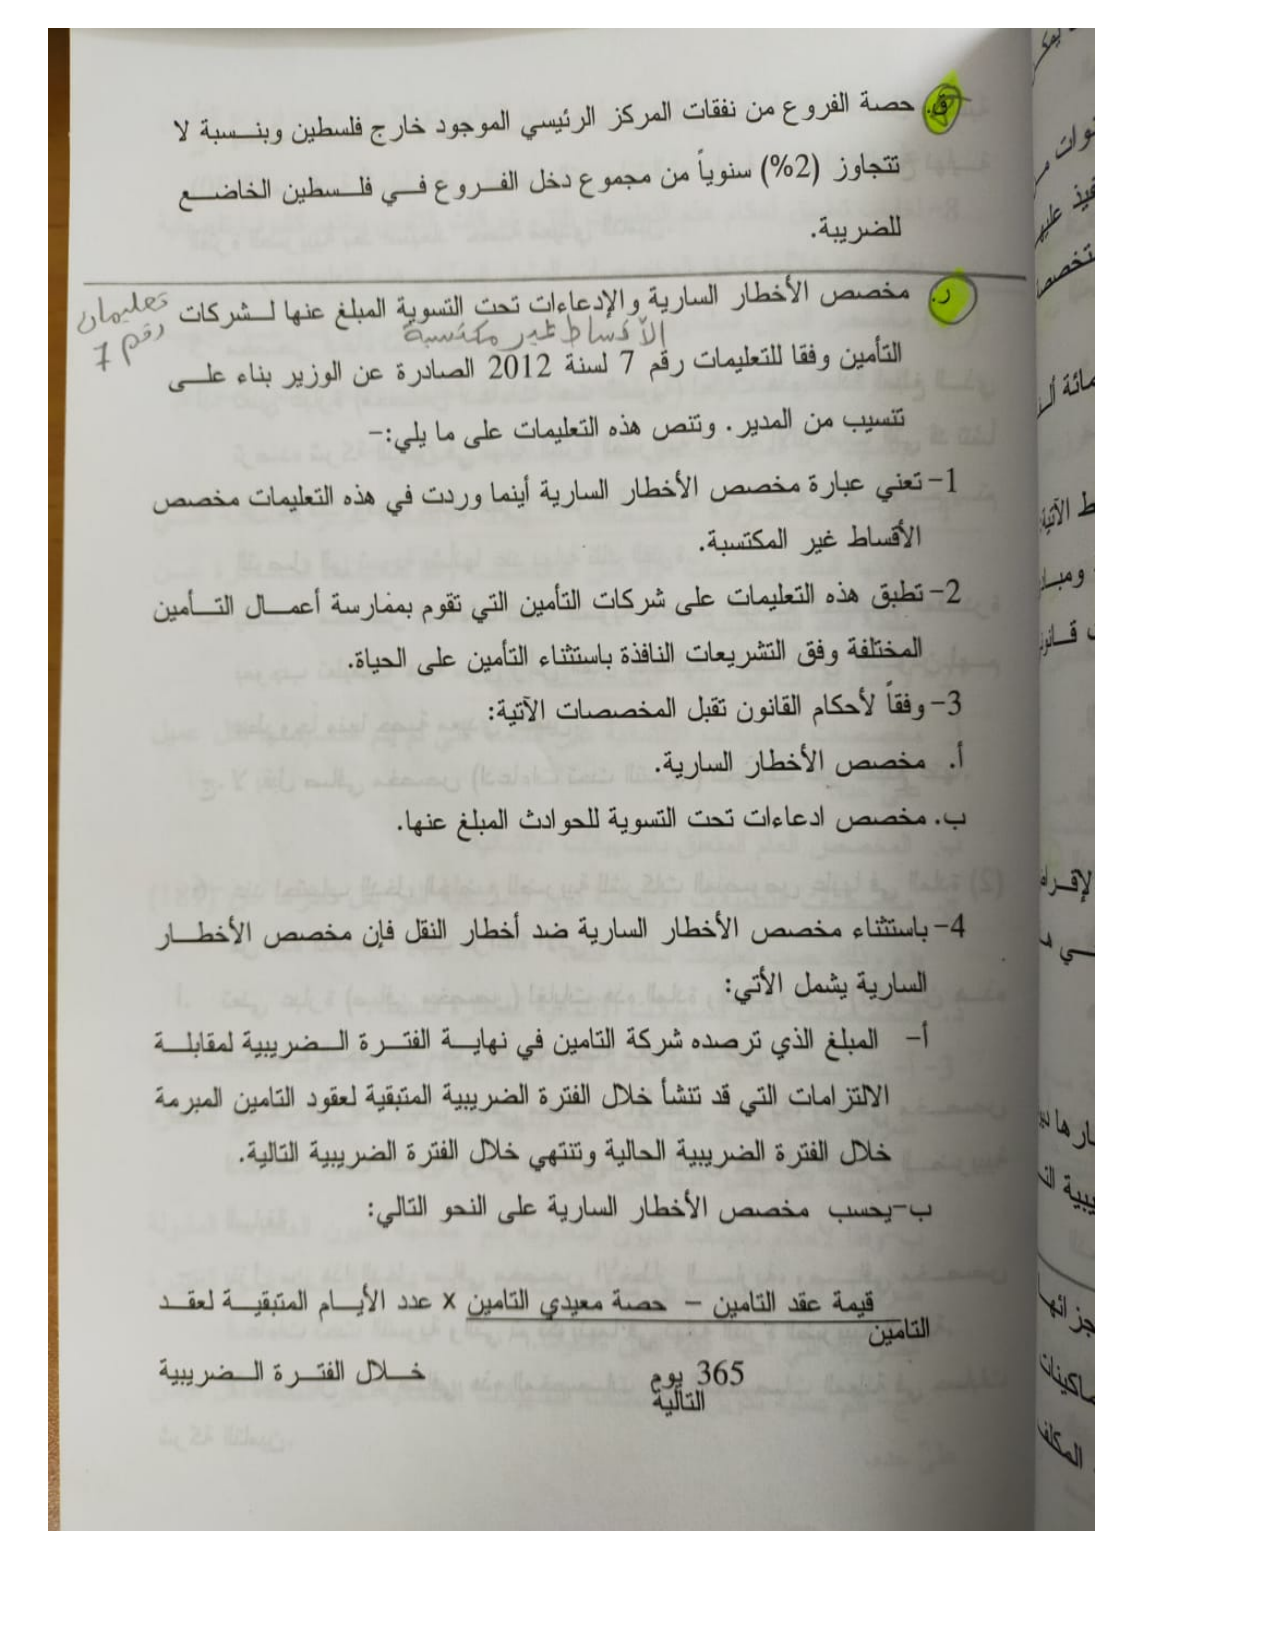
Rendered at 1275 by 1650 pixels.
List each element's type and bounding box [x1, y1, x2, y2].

picture [48, 28, 1095, 1531]
